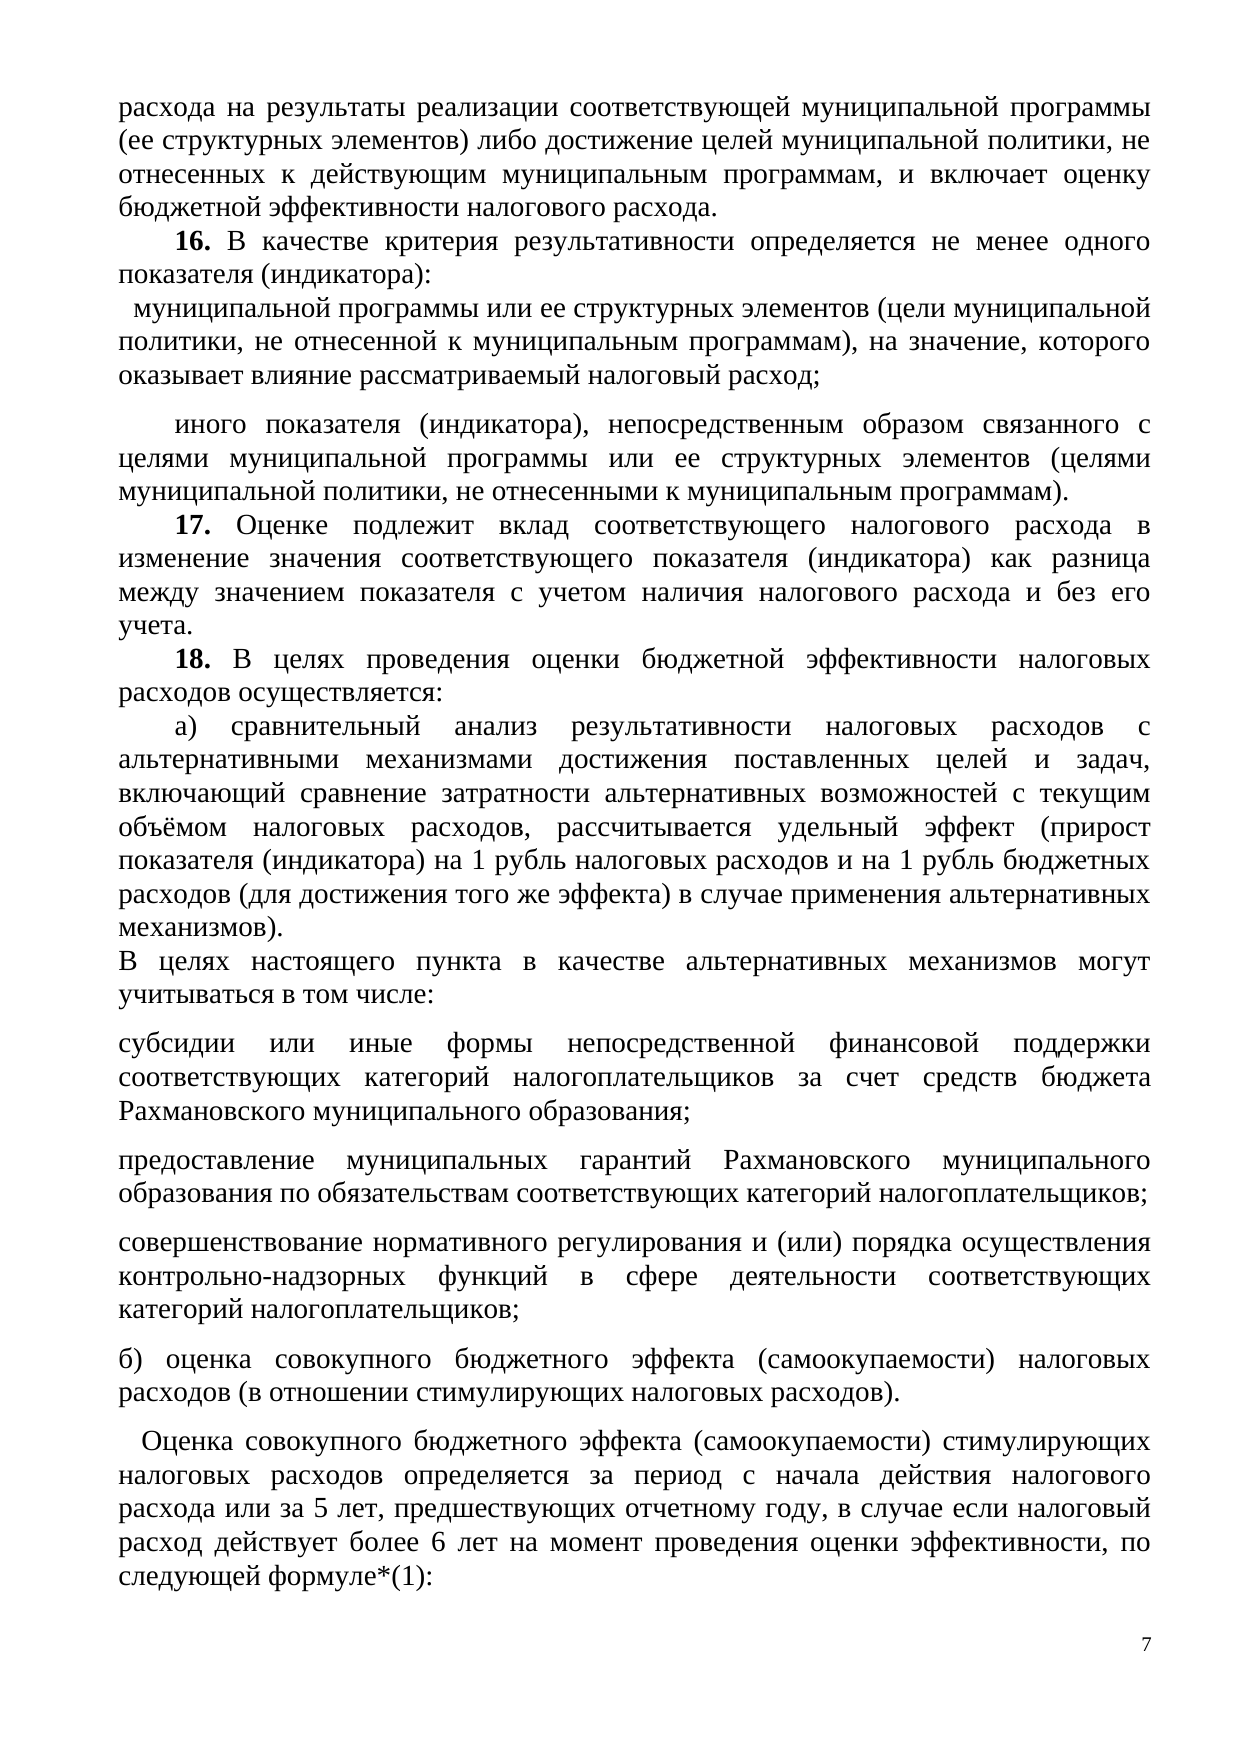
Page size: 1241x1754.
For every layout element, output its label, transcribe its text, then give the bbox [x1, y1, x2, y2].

text иного показателя (индикатора), непосредственным образом связанного с целями муниципальной программы или ее структурных элементов (целями муниципальной политики, не отнесенными к муниципальным программам). [118, 406, 1152, 507]
text Оценка совокупного бюджетного эффекта (самоокупаемости) стимулирующих налоговых расходов определяется за период с начала действия налогового расхода или за 5 лет, предшествующих отчетному году, в случае если налоговый расход действует более 6 лет на момент проведения оценки эффективности, по следующей формуле*(1): [118, 1423, 1152, 1591]
text 16. В качестве критерия результативности определяется не менее одного показателя (индикатора): [118, 223, 1152, 290]
text субсидии или иные формы непосредственной финансовой поддержки соответствующих категорий налогоплательщиков за счет средств бюджета Рахмановского муниципального образования; [118, 1026, 1152, 1126]
text б) оценка совокупного бюджетного эффекта (самоокупаемости) налоговых расходов (в отношении стимулирующих налоговых расходов). [118, 1341, 1152, 1408]
text муниципальной программы или ее структурных элементов (цели муниципальной политики, не отнесенной к муниципальным программам), на значение, которого оказывает влияние рассматриваемый налоговый расход; [118, 290, 1152, 391]
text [118, 89, 1152, 223]
text 17. Оценке подлежит вклад соответствующего налогового расхода в изменение значения соответствующего показателя (индикатора) как разница между значением показателя с учетом наличия налогового расхода и без его учета. [118, 507, 1152, 641]
text В целях настоящего пункта в качестве альтернативных механизмов могут учитываться в том числе: [118, 943, 1152, 1010]
text а) сравнительный анализ результативности налоговых расходов с альтернативными механизмами достижения поставленных целей и задач, включающий сравнение затратности альтернативных возможностей с текущим объёмом налоговых расходов, рассчитывается удельный эффект (прирост показателя (индикатора) на 1 рубль налоговых расходов и на 1 рубль бюджетных расходов (для достижения того же эффекта) в случае применения альтернативных механизмов). [118, 708, 1152, 943]
text 18. В целях проведения оценки бюджетной эффективности налоговых расходов осуществляется: [118, 641, 1152, 708]
text совершенствование нормативного регулирования и (или) порядка осуществления контрольно-надзорных функций в сфере деятельности соответствующих категорий налогоплательщиков; [118, 1224, 1152, 1325]
text предоставление муниципальных гарантий Рахмановского муниципального образования по обязательствам соответствующих категорий налогоплательщиков; [118, 1142, 1152, 1209]
